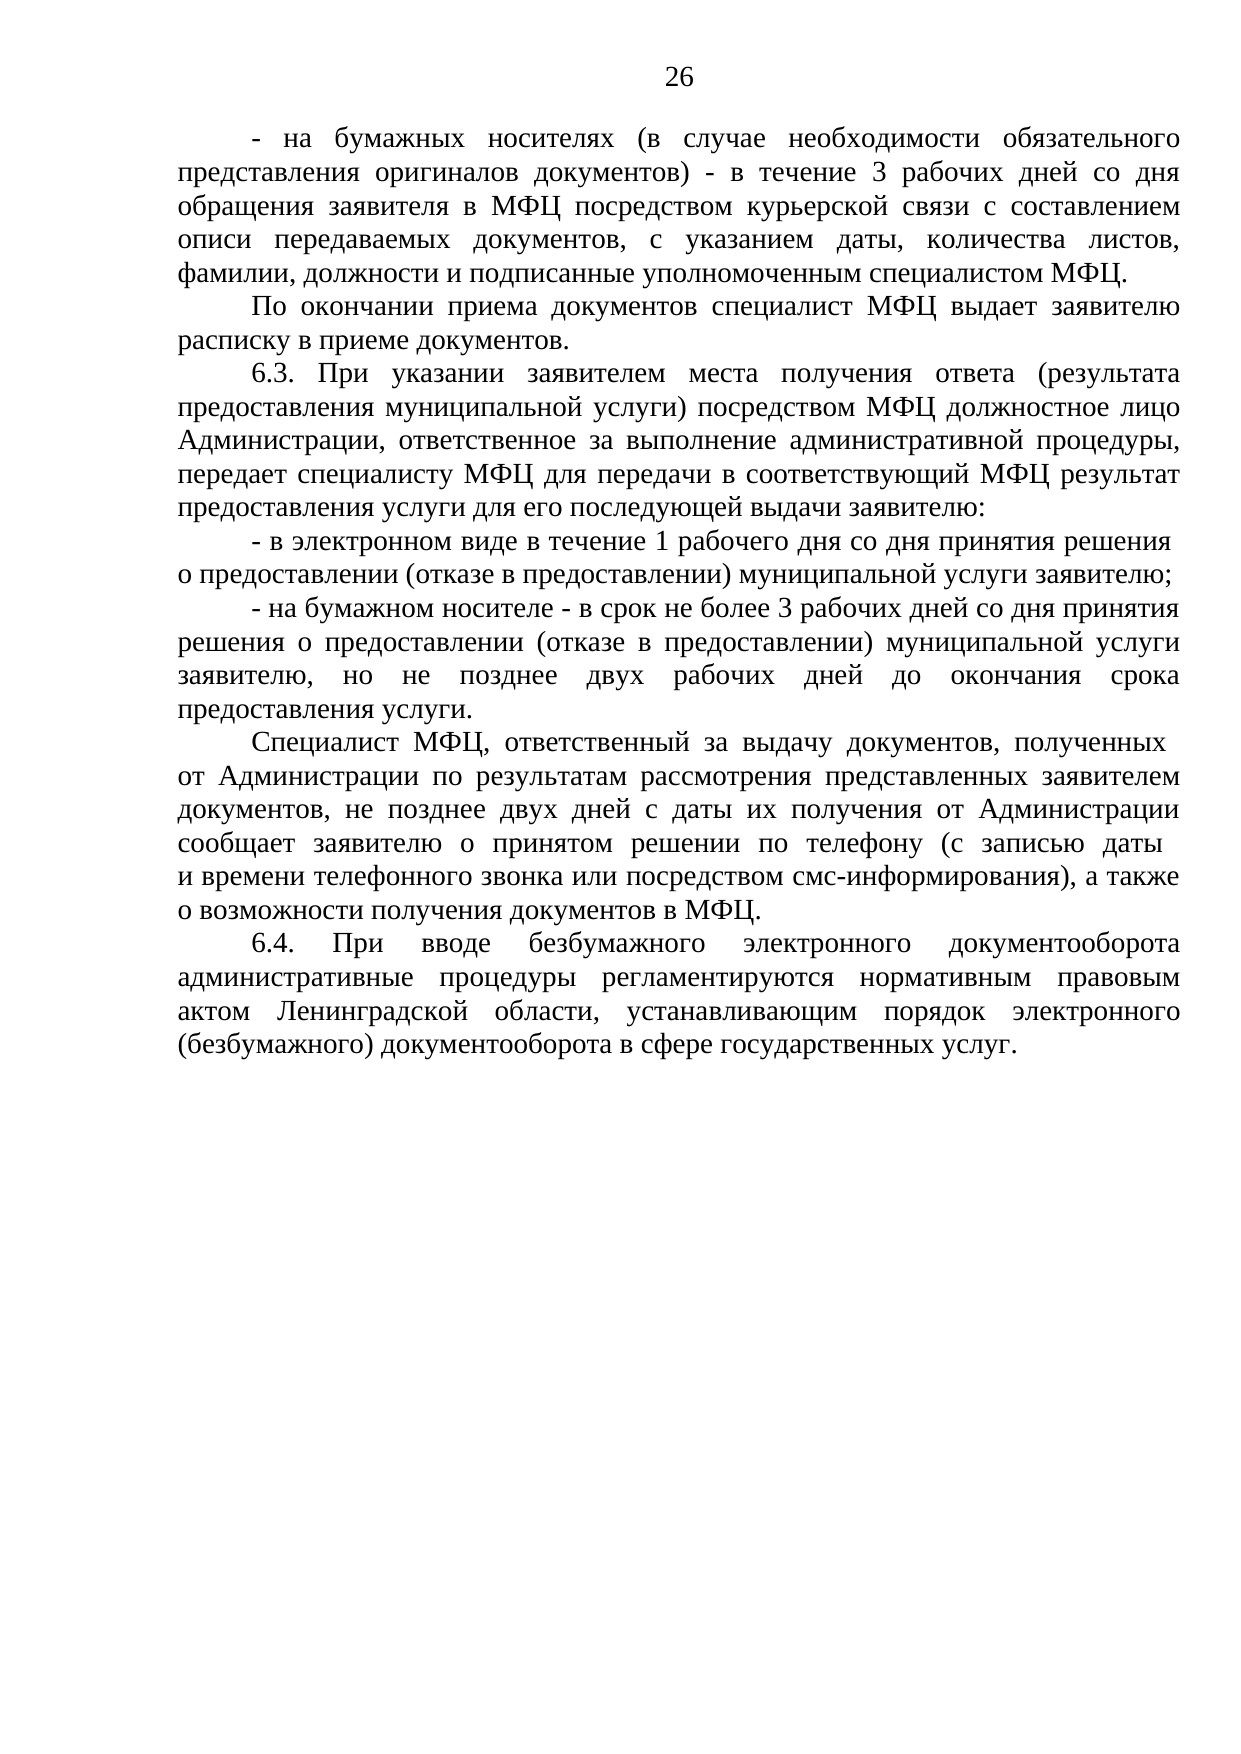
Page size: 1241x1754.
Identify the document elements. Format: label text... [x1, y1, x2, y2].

text По окончании приема документов специалист МФЦ выдает заявителю расписку в приеме документов. [177, 288, 1181, 355]
text Специалист МФЦ, ответственный за выдачу документов, полученных от Администрации по результатам рассмотрения представленных заявителем документов, не позднее двух дней с даты их получения от Администрации сообщает заявителю о принятом решении по телефону (с записью даты и времени телефонного звонка или посредством смс-информирования), а также о возможности получения документов в МФЦ. [177, 724, 1181, 926]
text - в электронном виде в течение 1 рабочего дня со дня принятия решения о предоставлении (отказе в предоставлении) муниципальной услуги заявителю; [177, 523, 1181, 590]
text - на бумажном носителе - в срок не более 3 рабочих дней со дня принятия решения о предоставлении (отказе в предоставлении) муниципальной услуги заявителю, но не позднее двух рабочих дней до окончания срока предоставления услуги. [177, 590, 1181, 724]
text - на бумажных носителях (в случае необходимости обязательного представления оригиналов документов) - в течение 3 рабочих дней со дня обращения заявителя в МФЦ посредством курьерской связи с составлением описи передаваемых документов, с указанием даты, количества листов, фамилии, должности и подписанные уполномоченным специалистом МФЦ. [177, 121, 1181, 288]
text 6.3. При указании заявителем места получения ответа (результата предоставления муниципальной услуги) посредством МФЦ должностное лицо Администрации, ответственное за выполнение административной процедуры, передает специалисту МФЦ для передачи в соответствующий МФЦ результат предоставления услуги для его последующей выдачи заявителю: [177, 355, 1181, 523]
text 6.4. При вводе безбумажного электронного документооборота административные процедуры регламентируются нормативным правовым актом Ленинградской области, устанавливающим порядок электронного (безбумажного) документооборота в сфере государственных услуг. [177, 926, 1181, 1060]
